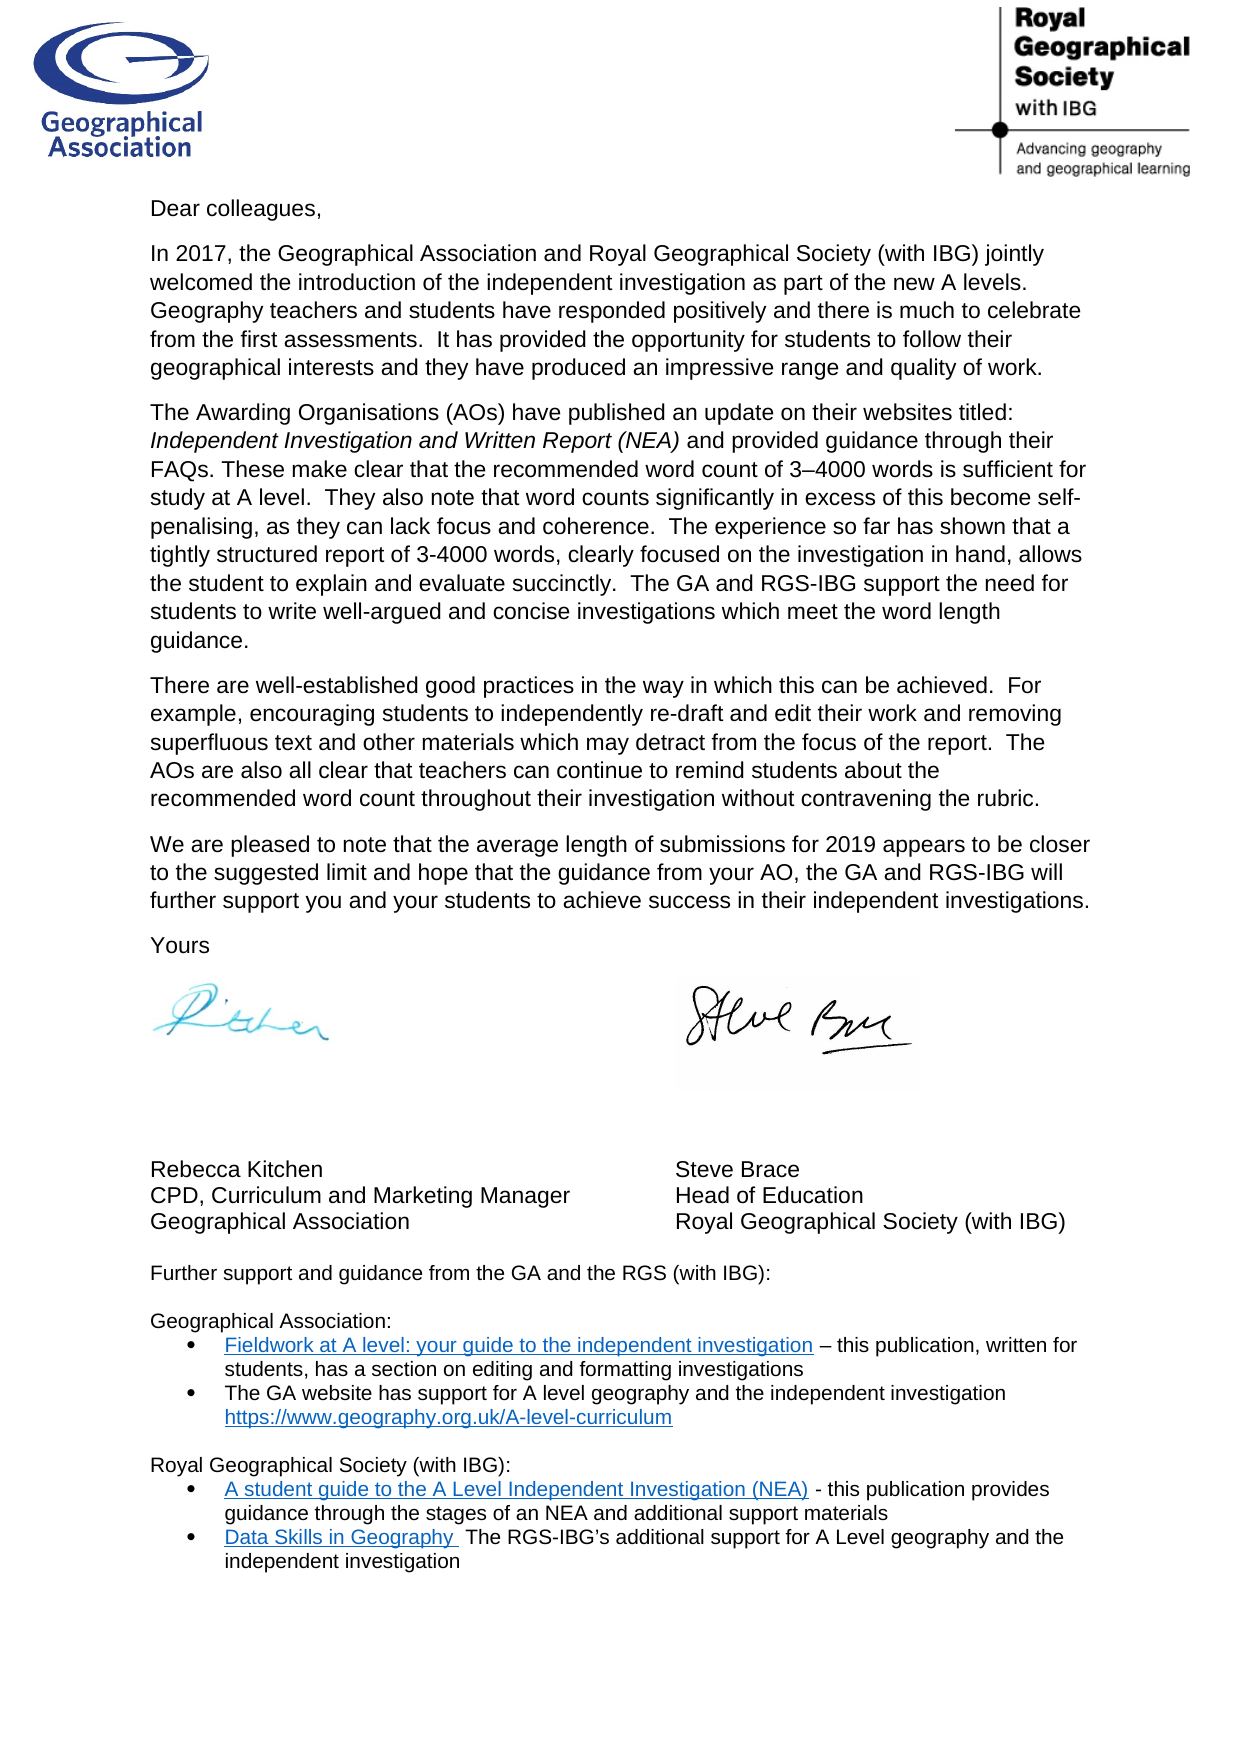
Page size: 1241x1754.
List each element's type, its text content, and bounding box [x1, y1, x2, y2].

picture [675, 977, 919, 1092]
list Fieldwork at A level: your guide to the independent investigation – this publication, written for students, has a section on editing and formatting investigations [187, 1333, 1090, 1381]
text Geographical Association Royal Geographical Society (with IBG) [150, 1208, 1090, 1234]
picture [954, 7, 1190, 177]
text CPD, Curriculum and Marketing Manager Head of Education [150, 1182, 1090, 1208]
text There are well-established good practices in the way in which this can be achieved. For example, encouraging students to independently re-draft and edit their work and removing superfluous text and other materials which may detract from the focus of the report. The AOs are also all clear that teachers can continue to remind students about the recommended word count throughout their investigation without contravening the rubric. [150, 672, 1090, 812]
text We are pleased to note that the average length of submissions for 2019 appears to be closer to the suggested limit and hope that the guidance from your AO, the GA and RGS-IBG will further support you and your students to achieve success in their independent investigations. [150, 831, 1090, 914]
text Royal Geographical Society (with IBG): [150, 1453, 1090, 1477]
picture [30, 16, 212, 162]
text In 2017, the Geographical Association and Royal Geographical Society (with IBG) jointly welcomed the introduction of the independent investigation as part of the new A levels. Geography teachers and students have responded positively and there is much to celebrate from the first assessments. It has provided the opportunity for students to follow their geographical interests and they have produced an impressive range and quality of work. [150, 240, 1090, 380]
list A student guide to the A Level Independent Investigation (NEA) - this publication provides guidance through the stages of an NEA and additional support materials [187, 1477, 1090, 1525]
picture [150, 979, 334, 1046]
list Data Skills in Geography The RGS-IBG’s additional support for A Level geography and the independent investigation [187, 1525, 1090, 1573]
text Dear colleagues, [150, 195, 1090, 221]
list The GA website has support for A level geography and the independent investigation https://www.geography.org.uk/A-level-curriculum [187, 1381, 1090, 1429]
text Further support and guidance from the GA and the RGS (with IBG): [150, 1261, 1090, 1285]
text Rebecca Kitchen Steve Brace [150, 1156, 1090, 1182]
text Geographical Association: [150, 1309, 1090, 1333]
text The Awarding Organisations (AOs) have published an update on their websites titled: Independent Investigation and Written Report (NEA) and provided guidance through their FAQs. These make clear that the recommended word count of 3–4000 words is sufficient for study at A level. They also note that word counts significantly in excess of this become self-penalising, as they can lack focus and coherence. The experience so far has shown that a tightly structured report of 3-4000 words, clearly focused on the investigation in hand, allows the student to explain and evaluate succinctly. The GA and RGS-IBG support the need for students to write well-argued and concise investigations which meet the word length guidance. [150, 399, 1090, 653]
text Yours [150, 932, 1090, 959]
